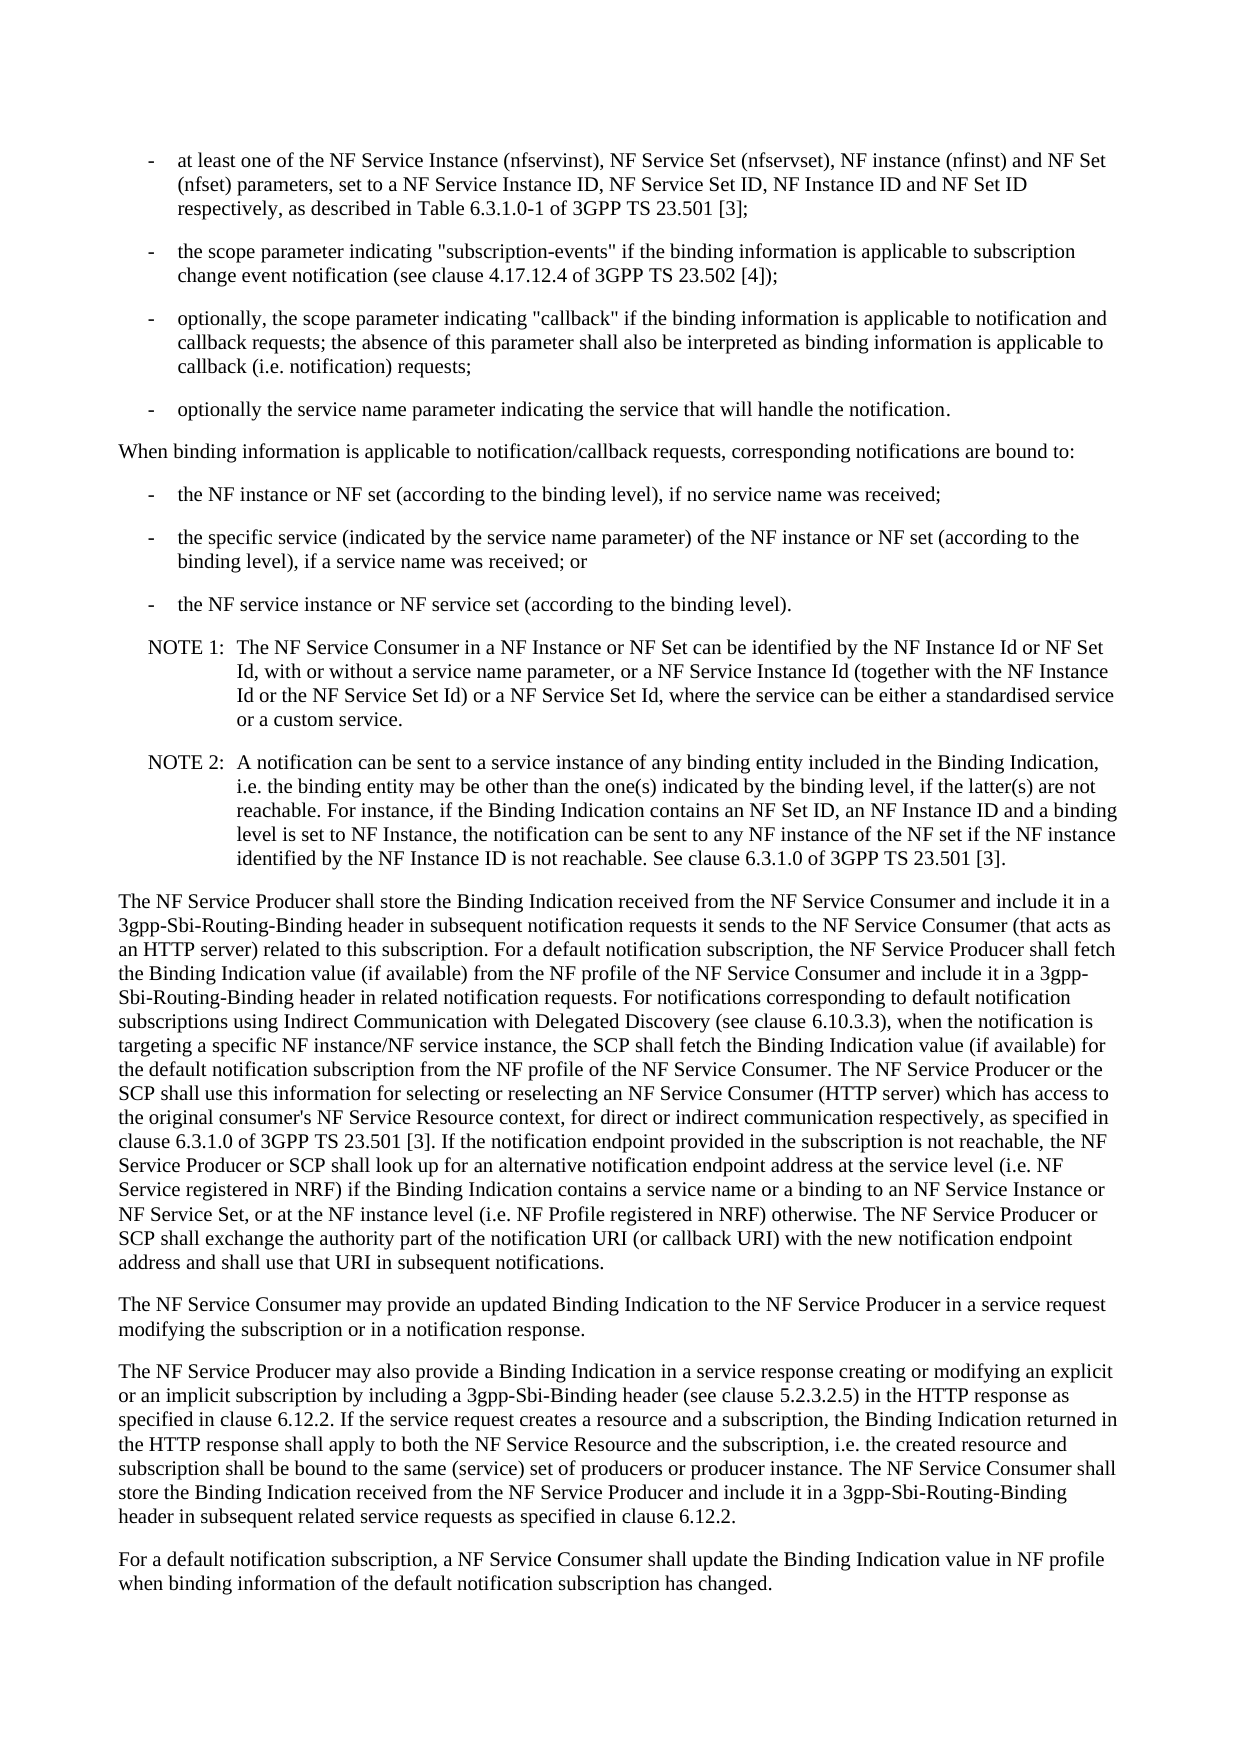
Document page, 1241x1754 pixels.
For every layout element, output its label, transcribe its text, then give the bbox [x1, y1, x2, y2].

text - the specific service (indicated by the service name parameter) of the NF instance or NF set (according to the binding level), if a service name was received; or [148, 525, 1122, 573]
text The NF Service Consumer may provide an updated Binding Indication to the NF Service Producer in a service request modifying the subscription or in a notification response. [118, 1292, 1122, 1341]
text The NF Service Producer may also provide a Binding Indication in a service response creating or modifying an explicit or an implicit subscription by including a 3gpp-Sbi-Binding header (see clause 5.2.3.2.5) in the HTTP response as specified in clause 6.12.2. If the service request creates a resource and a subscription, the Binding Indication returned in the HTTP response shall apply to both the NF Service Resource and the subscription, i.e. the created resource and subscription shall be bound to the same (service) set of producers or producer instance. The NF Service Consumer shall store the Binding Indication received from the NF Service Producer and include it in a 3gpp-Sbi-Routing-Binding header in subsequent related service requests as specified in clause 6.12.2. [118, 1359, 1122, 1528]
text - the scope parameter indicating "subscription-events" if the binding information is applicable to subscription change event notification (see clause 4.17.12.4 of 3GPP TS 23.502 [4]); [148, 239, 1122, 287]
text NOTE 2: A notification can be sent to a service instance of any binding entity included in the Binding Indication, i.e. the binding entity may be other than the one(s) indicated by the binding level, if the latter(s) are not reachable. For instance, if the Binding Indication contains an NF Set ID, an NF Instance ID and a binding level is set to NF Instance, the notification can be sent to any NF instance of the NF set if the NF instance identified by the NF Instance ID is not reachable. See clause 6.3.1.0 of 3GPP TS 23.501 [3]. [148, 749, 1122, 870]
text NOTE 1: The NF Service Consumer in a NF Instance or NF Set can be identified by the NF Instance Id or NF Set Id, with or without a service name parameter, or a NF Service Instance Id (together with the NF Instance Id or the NF Service Set Id) or a NF Service Set Id, where the service can be either a standardised service or a custom service. [148, 634, 1122, 731]
text For a default notification subscription, a NF Service Consumer shall update the Binding Indication value in NF profile when binding information of the default notification subscription has changed. [118, 1546, 1122, 1594]
text - the NF instance or NF set (according to the binding level), if no service name was received; [148, 482, 1122, 506]
text When binding information is applicable to notification/callback requests, corresponding notifications are bound to: [118, 439, 1122, 463]
text - optionally the service name parameter indicating the service that will handle the notification. [148, 396, 1122, 421]
text - at least one of the NF Service Instance (nfservinst), NF Service Set (nfservset), NF instance (nfinst) and NF Set (nfset) parameters, set to a NF Service Instance ID, NF Service Set ID, NF Instance ID and NF Set ID respectively, as described in Table 6.3.1.0-1 of 3GPP TS 23.501 [3]; [148, 148, 1122, 220]
text - the NF service instance or NF service set (according to the binding level). [148, 592, 1122, 616]
text - optionally, the scope parameter indicating "callback" if the binding information is applicable to notification and callback requests; the absence of this parameter shall also be interpreted as binding information is applicable to callback (i.e. notification) requests; [148, 306, 1122, 378]
text The NF Service Producer shall store the Binding Indication received from the NF Service Consumer and include it in a 3gpp-Sbi-Routing-Binding header in subsequent notification requests it sends to the NF Service Consumer (that acts as an HTTP server) related to this subscription. For a default notification subscription, the NF Service Producer shall fetch the Binding Indication value (if available) from the NF profile of the NF Service Consumer and include it in a 3gpp-Sbi-Routing-Binding header in related notification requests. For notifications corresponding to default notification subscriptions using Indirect Communication with Delegated Discovery (see clause 6.10.3.3), when the notification is targeting a specific NF instance/NF service instance, the SCP shall fetch the Binding Indication value (if available) for the default notification subscription from the NF profile of the NF Service Consumer. The NF Service Producer or the SCP shall use this information for selecting or reselecting an NF Service Consumer (HTTP server) which has access to the original consumer's NF Service Resource context, for direct or indirect communication respectively, as specified in clause 6.3.1.0 of 3GPP TS 23.501 [3]. If the notification endpoint provided in the subscription is not reachable, the NF Service Producer or SCP shall look up for an alternative notification endpoint address at the service level (i.e. NF Service registered in NRF) if the Binding Indication contains a service name or a binding to an NF Service Instance or NF Service Set, or at the NF instance level (i.e. NF Profile registered in NRF) otherwise. The NF Service Producer or SCP shall exchange the authority part of the notification URI (or callback URI) with the new notification endpoint address and shall use that URI in subsequent notifications. [118, 889, 1122, 1274]
